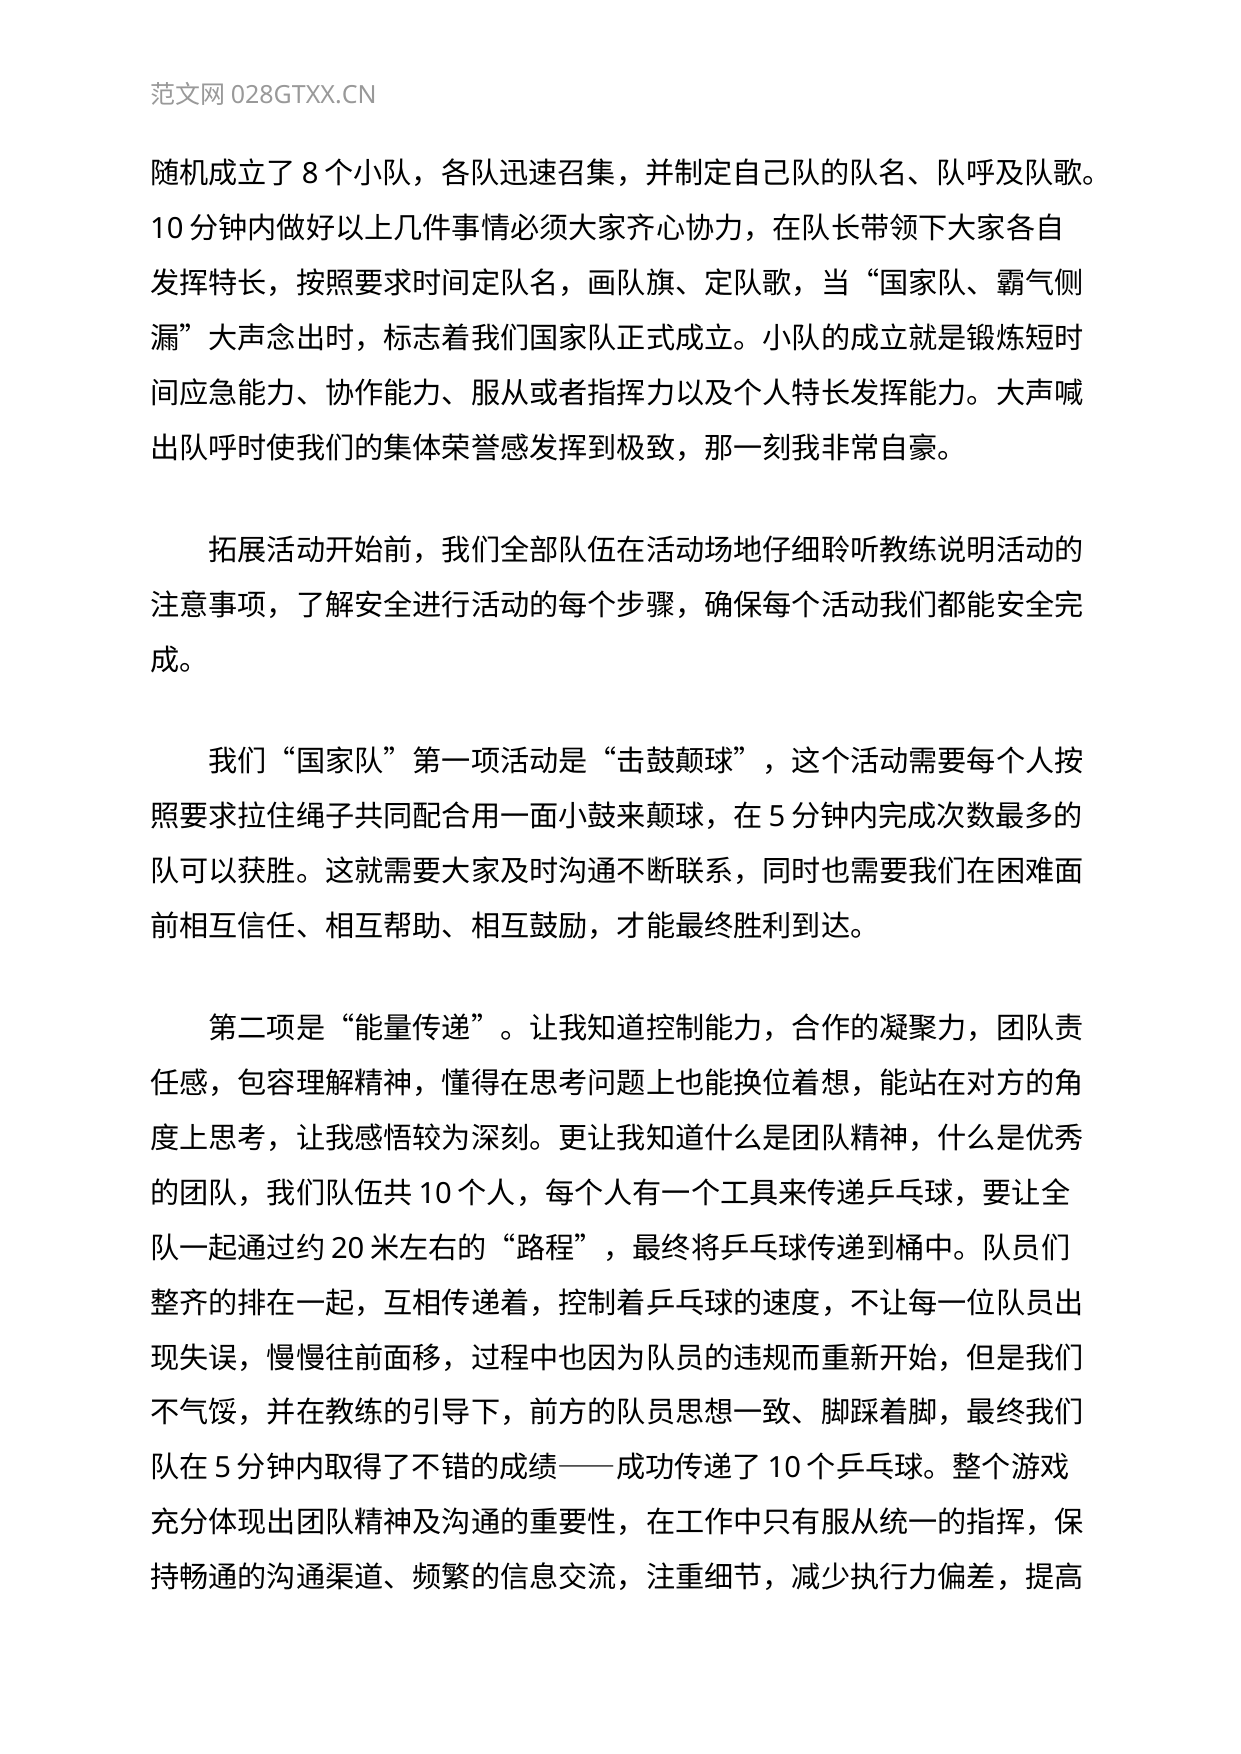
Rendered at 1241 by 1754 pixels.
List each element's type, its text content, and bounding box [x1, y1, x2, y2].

text 拓展活动开始前，我们全部队伍在活动场地仔细聆听教练说明活动的注意事项，了解安全进行活动的每个步骤，确保每个活动我们都能安全完成。 [150, 526, 1090, 678]
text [150, 1004, 1090, 1596]
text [150, 150, 1090, 467]
text 我们“国家队”第一项活动是“击鼓颠球”，这个活动需要每个人按照要求拉住绳子共同配合用一面小鼓来颠球，在5分钟内完成次数最多的队可以获胜。这就需要大家及时沟通不断联系，同时也需要我们在困难面前相互信任、相互帮助、相互鼓励，才能最终胜利到达。 [150, 738, 1090, 945]
